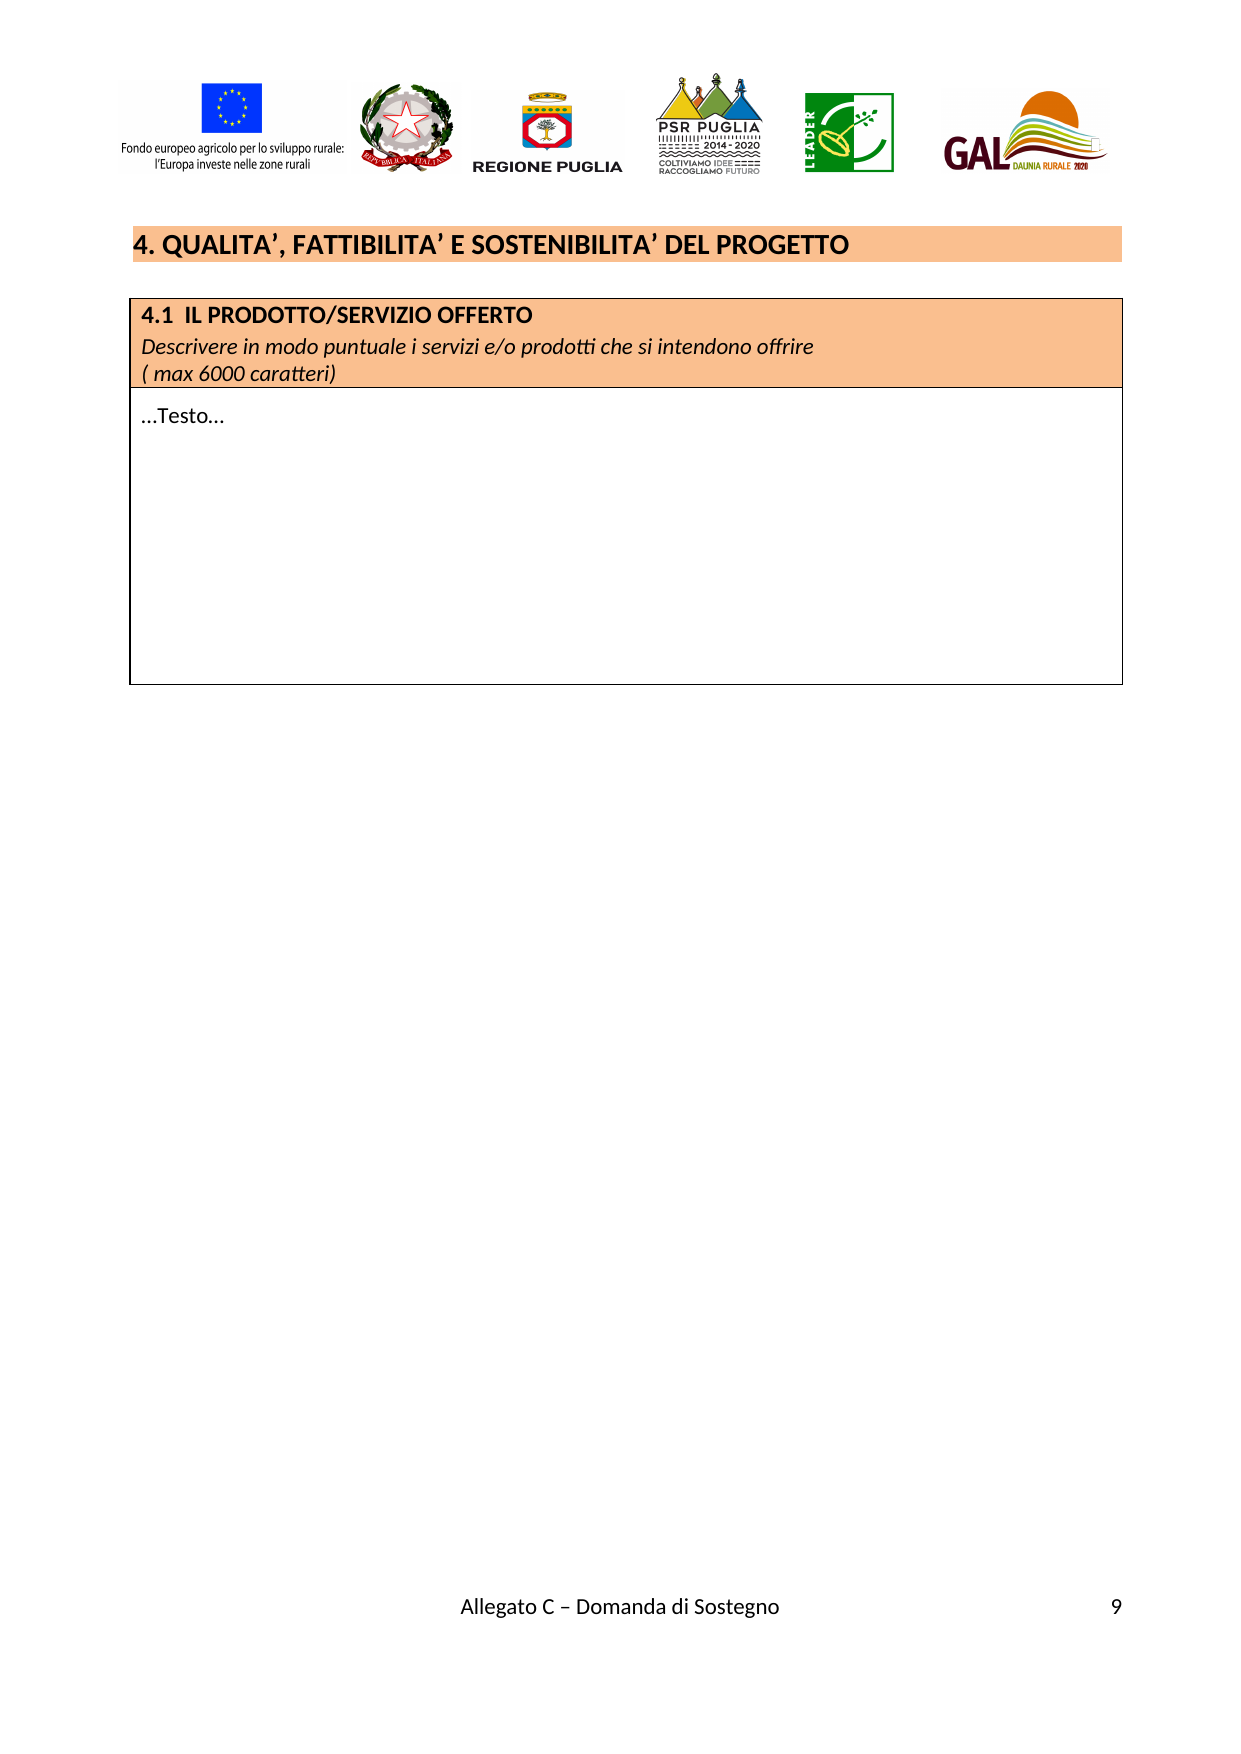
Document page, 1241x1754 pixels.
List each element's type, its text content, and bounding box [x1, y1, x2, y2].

picture [118, 80, 347, 174]
picture [941, 88, 1110, 174]
picture [351, 82, 462, 174]
list 4. QUALITA’, FATTIBILITA’ E SOSTENIBILITA’ DEL PROGETTO [133, 226, 1122, 262]
picture [803, 91, 896, 174]
table_header 4.1 IL PRODOTTO/SERVIZIO OFFERTO Descrivere in modo puntuale i servizi e/o prodotti che si intendono offrire ( max 6000 caratteri) [131, 299, 1122, 387]
table_cell …Testo… [131, 388, 1122, 684]
picture [471, 90, 625, 174]
